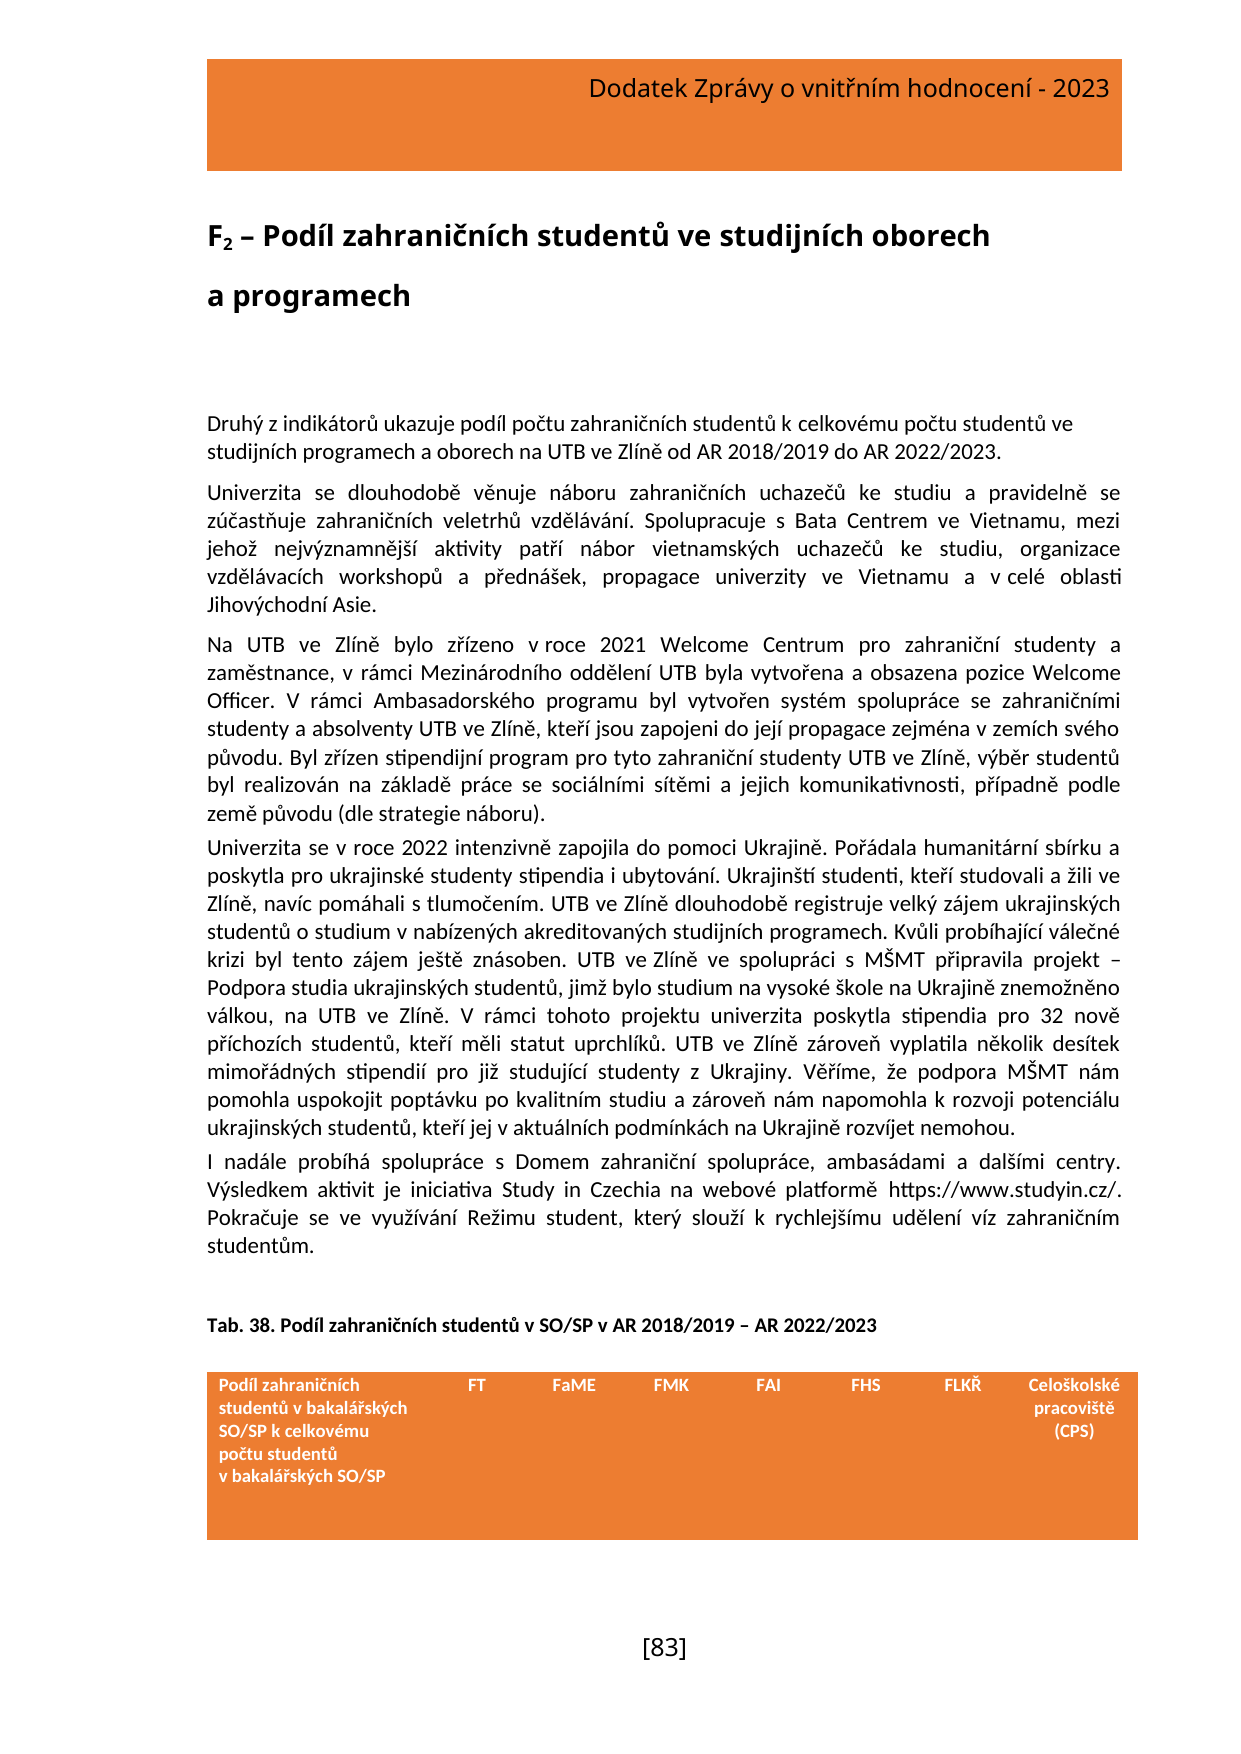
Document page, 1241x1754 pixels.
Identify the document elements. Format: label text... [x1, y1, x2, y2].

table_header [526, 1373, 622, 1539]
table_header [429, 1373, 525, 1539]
subtitle F2 – Podíl zahraničních studentů ve studijních oborech a programech [207, 215, 1122, 314]
text Na UTB ve Zlíně bylo zřízeno v roce 2021 Welcome Centrum pro zahraniční studenty a zaměstnance, v rámci Mezinárodního oddělení UTB byla vytvořena a obsazena pozice Welcome Officer. V rámci Ambasadorského programu byl vytvořen systém spolupráce se zahraničními studenty a absolventy UTB ve Zlíně, kteří jsou zapojeni do její propagace zejména v zemích svého původu. Byl zřízen stipendijní program pro tyto zahraniční studenty UTB ve Zlíně, výběr studentů byl realizován na základě práce se sociálními sítěmi a jejich komunikativnosti, případně podle země původu (dle strategie náboru). [207, 631, 1122, 827]
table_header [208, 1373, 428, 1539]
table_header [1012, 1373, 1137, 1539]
text Univerzita se dlouhodobě věnuje náboru zahraničních uchazečů ke studiu a pravidelně se zúčastňuje zahraničních veletrhů vzdělávání. Spolupracuje s Bata Centrem ve Vietnamu, mezi jehož nejvýznamnější aktivity patří nábor vietnamských uchazečů ke studiu, organizace vzdělávacích workshopů a přednášek, propagace univerzity ve Vietnamu a v celé oblasti Jihovýchodní Asie. [207, 478, 1122, 618]
text Druhý z indikátorů ukazuje podíl počtu zahraničních studentů k celkovému počtu studentů ve studijních programech a oborech na UTB ve Zlíně od AR 2018/2019 do AR 2022/2023. [207, 409, 1122, 465]
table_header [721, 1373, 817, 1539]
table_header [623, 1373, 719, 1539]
text Tab. 38. Podíl zahraničních studentů v SO/SP v AR 2018/2019 – AR 2022/2023 [207, 1312, 1122, 1372]
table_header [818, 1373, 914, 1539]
text Univerzita se v roce 2022 intenzivně zapojila do pomoci Ukrajině. Pořádala humanitární sbírku a poskytla pro ukrajinské studenty stipendia i ubytování. Ukrajinští studenti, kteří studovali a žili ve Zlíně, navíc pomáhali s tlumočením. UTB ve Zlíně dlouhodobě registruje velký zájem ukrajinských studentů o studium v nabízených akreditovaných studijních programech. Kvůli probíhající válečné krizi byl tento zájem ještě znásoben. UTB ve Zlíně ve spolupráci s MŠMT připravila projekt – Podpora studia ukrajinských studentů, jimž bylo studium na vysoké škole na Ukrajině znemožněno válkou, na UTB ve Zlíně. V rámci tohoto projektu univerzita poskytla stipendia pro 32 nově příchozích studentů, kteří měli statut uprchlíků. UTB ve Zlíně zároveň vyplatila několik desítek mimořádných stipendií pro již studující studenty z Ukrajiny. Věříme, že podpora MŠMT nám pomohla uspokojit poptávku po kvalitním studiu a zároveň nám napomohla k rozvoji potenciálu ukrajinských studentů, kteří jej v aktuálních podmínkách na Ukrajině rozvíjet nemohou. [207, 833, 1122, 1141]
text I nadále probíhá spolupráce s Domem zahraniční spolupráce, ambasádami a dalšími centry. Výsledkem aktivit je iniciativa Study in Czechia na webové platformě https://www.studyin.cz/. Pokračuje se ve využívání Režimu student, který slouží k rychlejšímu udělení víz zahraničním studentům. [207, 1147, 1122, 1259]
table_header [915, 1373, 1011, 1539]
